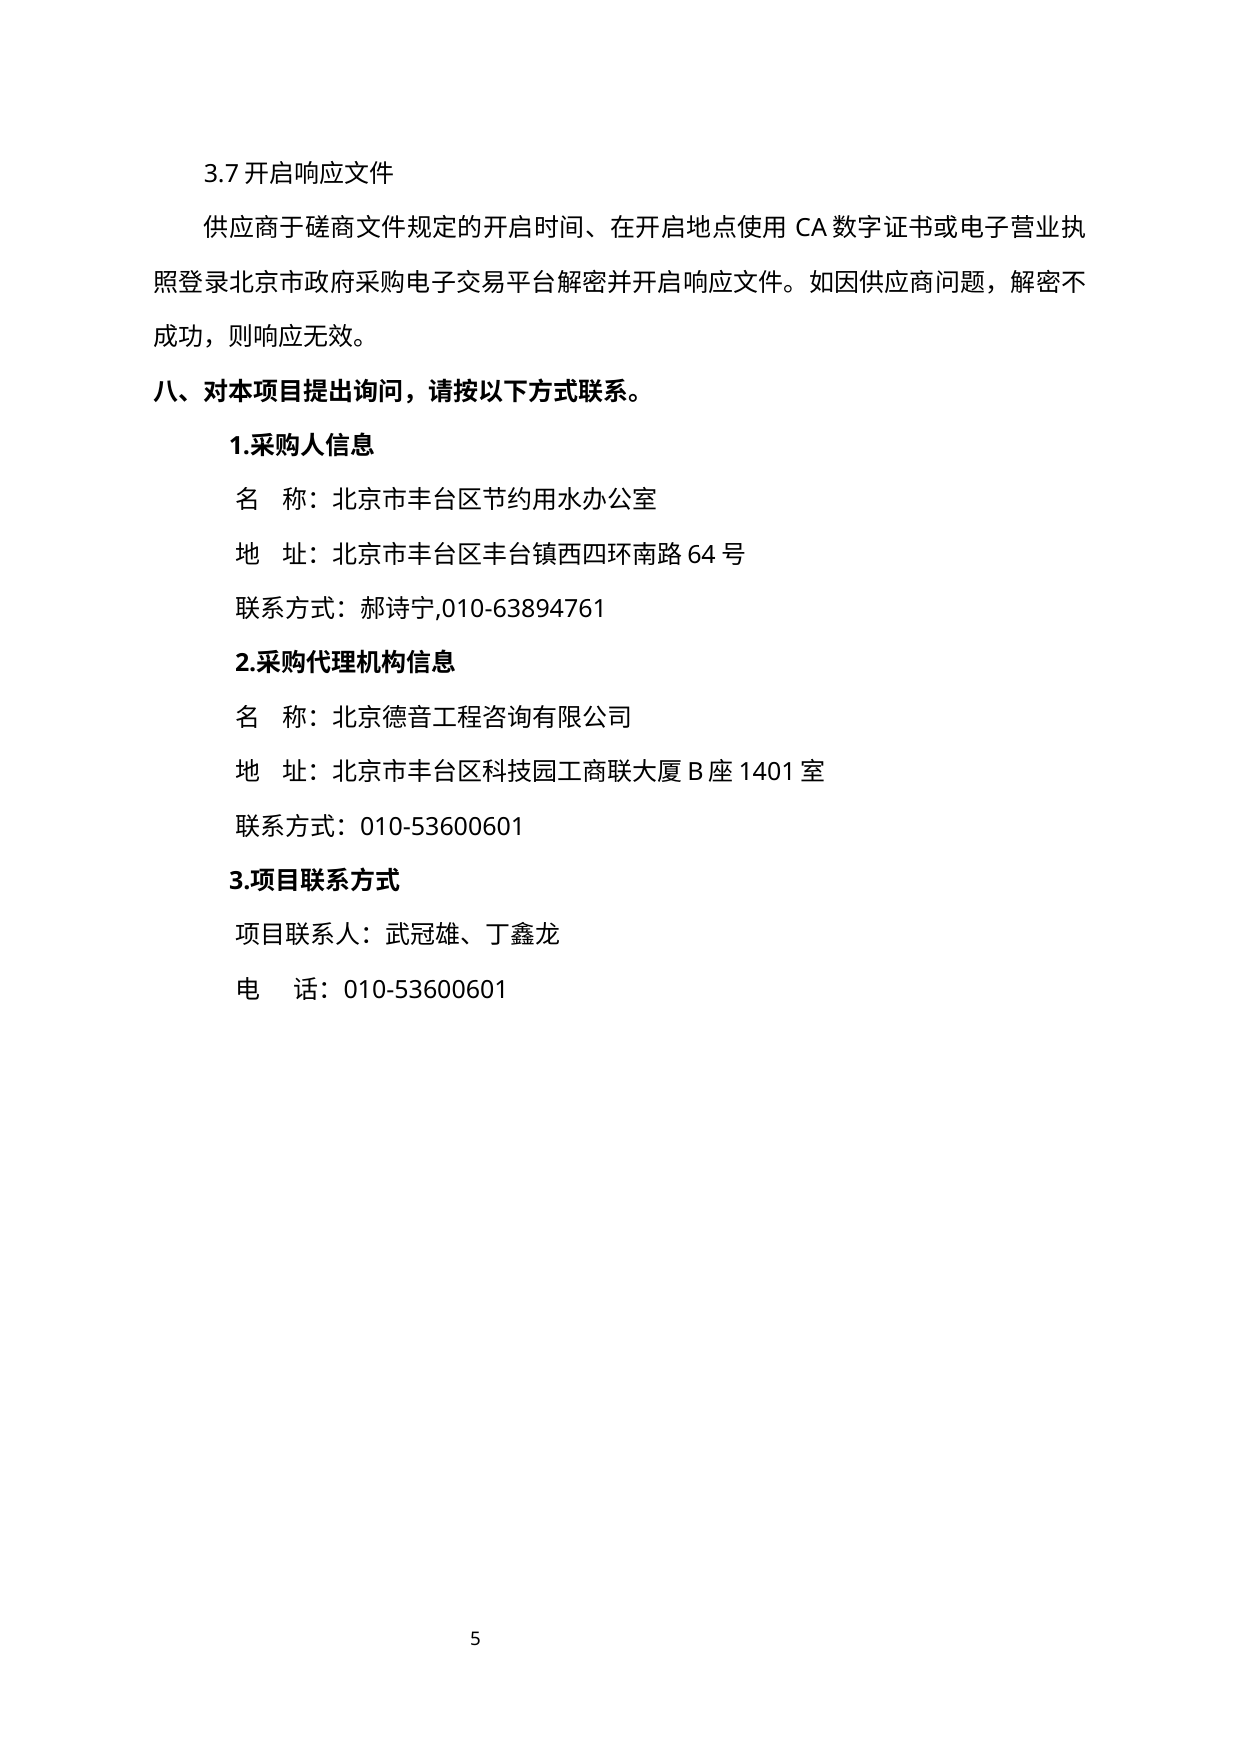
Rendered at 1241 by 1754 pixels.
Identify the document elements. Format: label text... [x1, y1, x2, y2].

text 联系方式：郝诗宁,010-63894761 [235, 588, 1087, 625]
text 联系方式：010-53600601 [235, 806, 1087, 842]
text 2.采购代理机构信息 [235, 643, 1087, 679]
text 名 称：北京德音工程咨询有限公司 [235, 697, 1087, 733]
text 名 称：北京市丰台区节约用水办公室 [235, 480, 1087, 516]
text 地 址：北京市丰台区科技园工商联大厦B座1401室 [235, 752, 1087, 788]
subtitle 八、对本项目提出询问，请按以下方式联系。 [153, 371, 1087, 407]
text 3.7开启响应文件 [153, 153, 1087, 190]
text 电 话：010-53600601 [235, 969, 1087, 1005]
text 供应商于磋商文件规定的开启时间、在开启地点使用CA数字证书或电子营业执照登录北京市政府采购电子交易平台解密并开启响应文件。如因供应商问题，解密不成功，则响应无效。 [153, 208, 1087, 353]
text 地 址：北京市丰台区丰台镇西四环南路64号 [235, 534, 1087, 570]
text 项目联系人：武冠雄、丁鑫龙 [235, 915, 1087, 951]
text 1.采购人信息 [153, 425, 1087, 462]
text 3.项目联系方式 [153, 860, 1087, 897]
